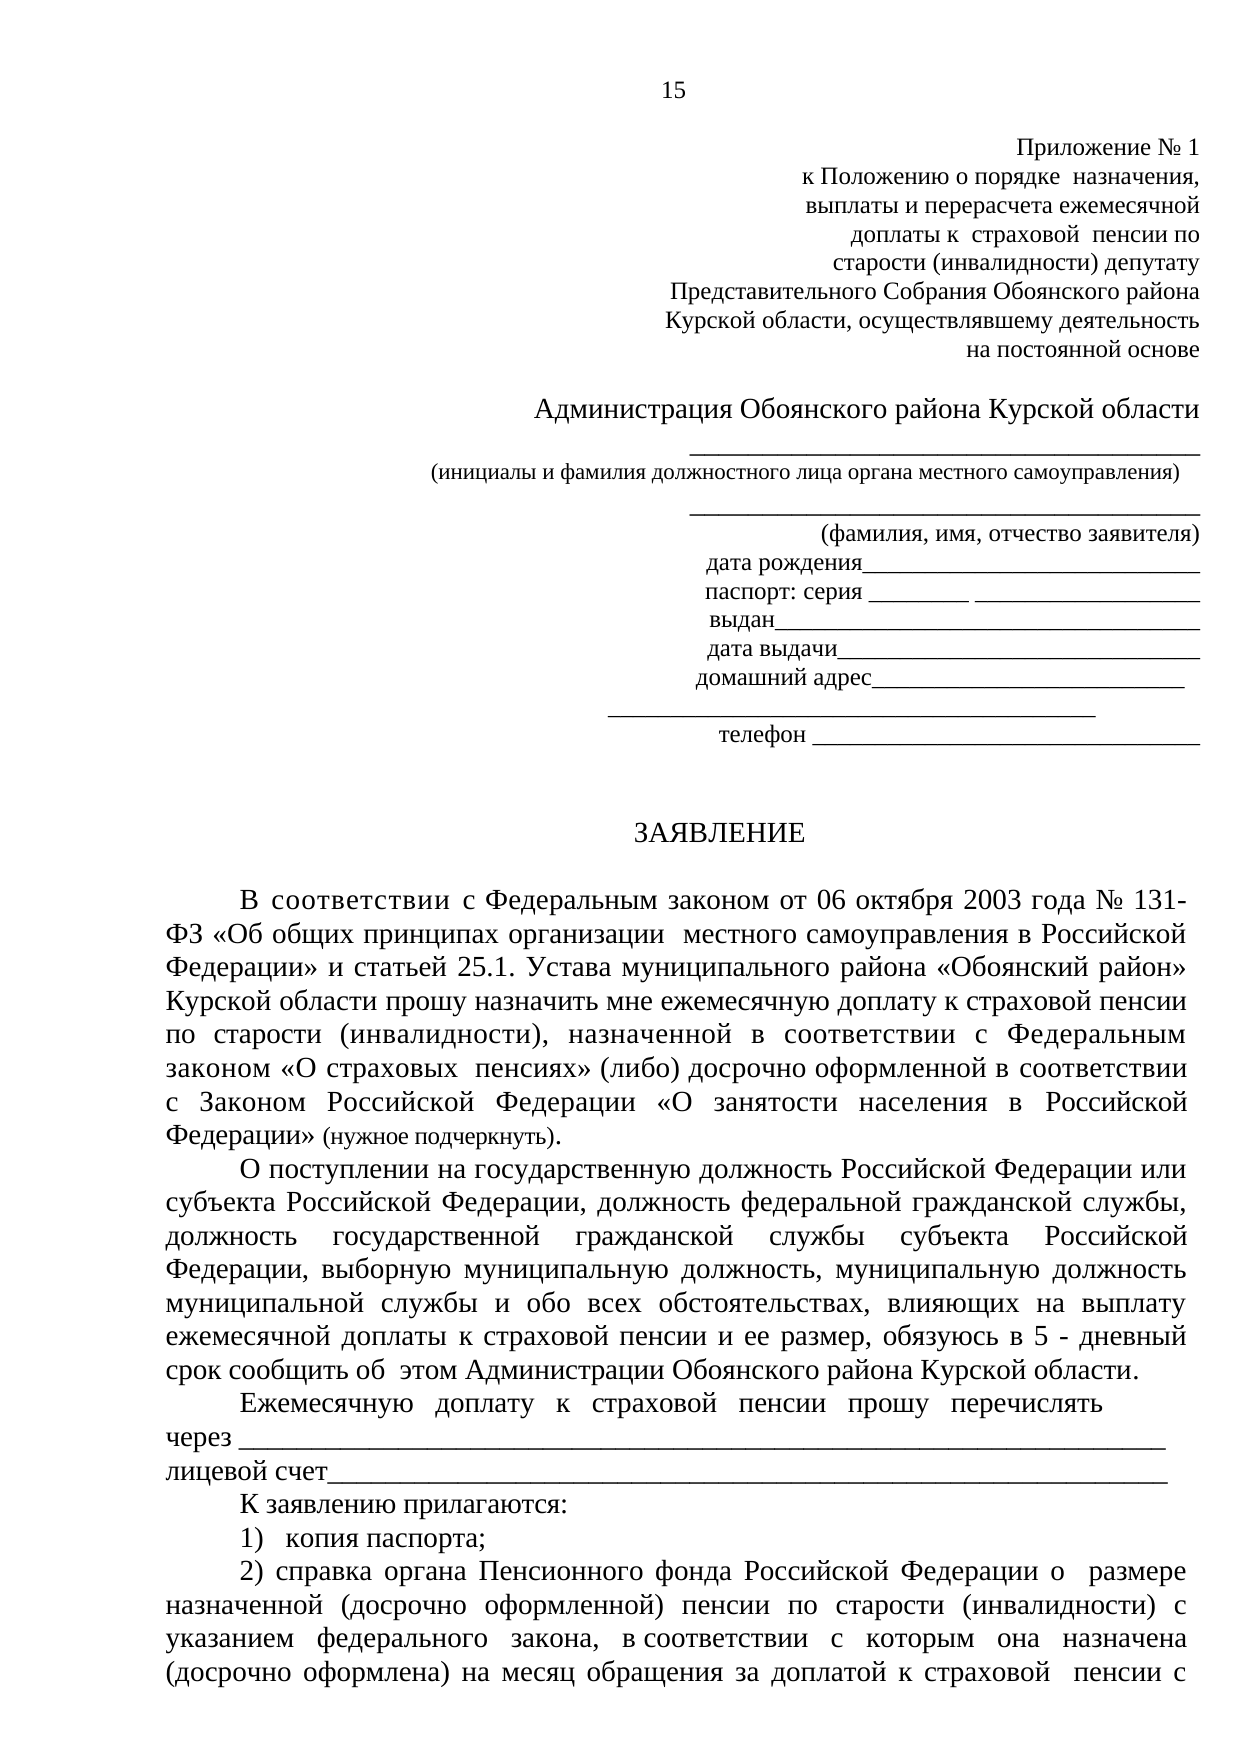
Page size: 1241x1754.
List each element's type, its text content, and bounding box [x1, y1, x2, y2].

text ___________________________________ [165, 485, 1200, 518]
text Ежемесячную доплату к страховой пенсии прошу перечислять через ________________________________________________________________ [165, 1386, 1187, 1453]
text старости (инвалидности) депутату [165, 247, 1200, 276]
text выдан__________________________________ [165, 604, 1200, 633]
text дата выдачи_____________________________ [165, 633, 1200, 662]
text паспорт: серия ________ __________________ [165, 576, 1200, 604]
text Администрация Обоянского района Курской области [165, 391, 1200, 425]
text к Положению о порядке назначения, [165, 161, 1200, 190]
text Приложение № 1 [165, 132, 1200, 161]
text лицевой счет__________________________________________________________ [165, 1453, 1187, 1486]
text домашний адрес_________________________ _______________________________________ [165, 662, 1200, 719]
text 1) копия паспорта; [165, 1520, 1187, 1553]
text телефон _______________________________ [165, 719, 1200, 748]
text (инициалы и фамилия должностного лица органа местного самоуправления) [165, 458, 1181, 485]
text доплаты к страховой пенсии по [165, 219, 1200, 247]
text Представительного Собрания Обоянского района [165, 276, 1200, 305]
text К заявлению прилагаются: [165, 1486, 1187, 1520]
text дата рождения___________________________ [165, 547, 1200, 576]
text ЗАЯВЛЕНИЕ [165, 815, 1200, 849]
text В соответствии с Федеральным законом от 06 октября 2003 года № 131-ФЗ «Об общих принципах организации местного самоуправления в Российской Федерации» и статьей 25.1. Устава муниципального района «Обоянский район» Курской области прошу назначить мне ежемесячную доплату к страховой пенсии по старости (инвалидности), назначенной в соответствии с Федеральным законом «О страховых пенсиях» (либо) досрочно оформленной в соответствии с Законом Российской Федерации «О занятости населения в Российской Федерации» (нужное подчеркнуть). [165, 882, 1187, 1151]
text выплаты и перерасчета ежемесячной [165, 190, 1200, 219]
text О поступлении на государственную должность Российской Федерации или субъекта Российской Федерации, должность федеральной гражданской службы, должность государственной гражданской службы субъекта Российской Федерации, выборную муниципальную должность, муниципальную должность муниципальной службы и обо всех обстоятельствах, влияющих на выплату ежемесячной доплаты к страховой пенсии и ее размер, обязуюсь в 5 - дневный срок сообщить об этом Администрации Обоянского района Курской области. [165, 1151, 1187, 1386]
text (фамилия, имя, отчество заявителя) [165, 518, 1200, 547]
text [165, 1553, 1187, 1687]
text Курской области, осуществлявшему деятельность [165, 305, 1200, 334]
text на постоянной основе [165, 334, 1200, 362]
text ___________________________________ [165, 425, 1200, 458]
